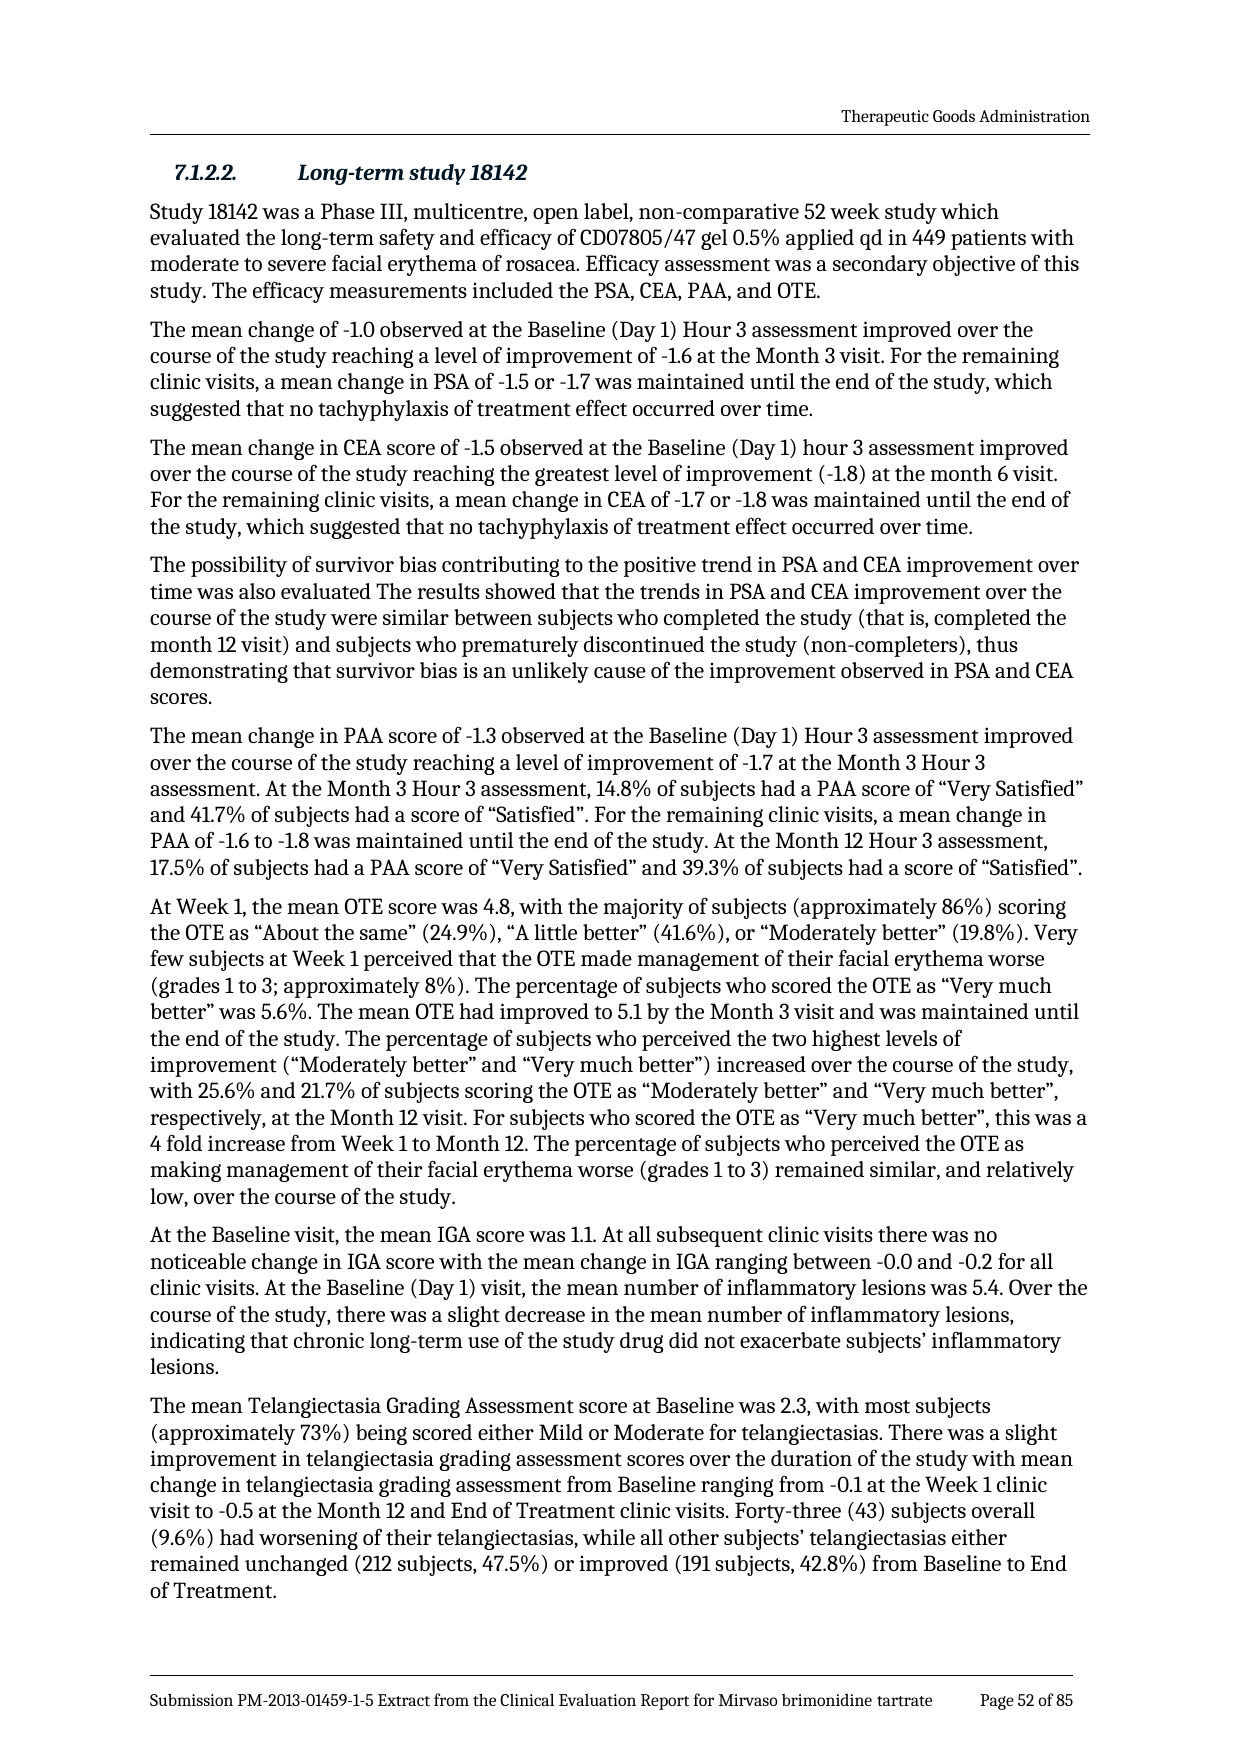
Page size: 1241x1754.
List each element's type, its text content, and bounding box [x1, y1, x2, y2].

text The possibility of survivor bias contributing to the positive trend in PSA and CEA improvement over time was also evaluated The results showed that the trends in PSA and CEA improvement over the course of the study were similar between subjects who completed the study (that is, completed the month 12 visit) and subjects who prematurely discontinued the study (non-completers), thus demonstrating that survivor bias is an unlikely cause of the improvement observed in PSA and CEA scores. [150, 552, 1090, 710]
text The mean Telangiectasia Grading Assessment score at Baseline was 2.3, with most subjects (approximately 73%) being scored either Mild or Moderate for telangiectasias. There was a slight improvement in telangiectasia grading assessment scores over the duration of the study with mean change in telangiectasia grading assessment from Baseline ranging from -0.1 at the Week 1 clinic visit to -0.5 at the Month 12 and End of Treatment clinic visits. Forty-three (43) subjects overall (9.6%) had worsening of their telangiectasias, while all other subjects’ telangiectasias either remained unchanged (212 subjects, 47.5%) or improved (191 subjects, 42.8%) from Baseline to End of Treatment. [150, 1393, 1090, 1604]
text At the Baseline visit, the mean IGA score was 1.1. At all subsequent clinic visits there was no noticeable change in IGA score with the mean change in IGA ranging between -0.0 and -0.2 for all clinic visits. At the Baseline (Day 1) visit, the mean number of inflammatory lesions was 5.4. Over the course of the study, there was a slight decrease in the mean number of inflammatory lesions, indicating that chronic long-term use of the study drug did not exacerbate subjects’ inflammatory lesions. [150, 1222, 1090, 1380]
text At Week 1, the mean OTE score was 4.8, with the majority of subjects (approximately 86%) scoring the OTE as “About the same” (24.9%), “A little better” (41.6%), or “Moderately better” (19.8%). Very few subjects at Week 1 perceived that the OTE made management of their facial erythema worse (grades 1 to 3; approximately 8%). The percentage of subjects who scored the OTE as “Very much better” was 5.6%. The mean OTE had improved to 5.1 by the Month 3 visit and was maintained until the end of the study. The percentage of subjects who perceived the two highest levels of improvement (“Moderately better” and “Very much better”) increased over the course of the study, with 25.6% and 21.7% of subjects scoring the OTE as “Moderately better” and “Very much better”, respectively, at the Month 12 visit. For subjects who scored the OTE as “Very much better”, this was a 4 fold increase from Week 1 to Month 12. The percentage of subjects who perceived the OTE as making management of their facial erythema worse (grades 1 to 3) remained similar, and relatively low, over the course of the study. [150, 893, 1090, 1210]
subtitle Long-term study 18142 [174, 160, 1090, 186]
text The mean change in PAA score of -1.3 observed at the Baseline (Day 1) Hour 3 assessment improved over the course of the study reaching a level of improvement of -1.7 at the Month 3 Hour 3 assessment. At the Month 3 Hour 3 assessment, 14.8% of subjects had a PAA score of “Very Satisfied” and 41.7% of subjects had a score of “Satisfied”. For the remaining clinic visits, a mean change in PAA of -1.6 to -1.8 was maintained until the end of the study. At the Month 12 Hour 3 assessment, 17.5% of subjects had a PAA score of “Very Satisfied” and 39.3% of subjects had a score of “Satisfied”. [150, 723, 1090, 881]
text Study 18142 was a Phase III, multicentre, open label, non-comparative 52 week study which evaluated the long-term safety and efficacy of CD07805/47 gel 0.5% applied qd in 449 patients with moderate to severe facial erythema of rosacea. Efficacy assessment was a secondary objective of this study. The efficacy measurements included the PSA, CEA, PAA, and OTE. [150, 198, 1090, 304]
text The mean change of -1.0 observed at the Baseline (Day 1) Hour 3 assessment improved over the course of the study reaching a level of improvement of -1.6 at the Month 3 visit. For the remaining clinic visits, a mean change in PSA of -1.5 or -1.7 was maintained until the end of the study, which suggested that no tachyphylaxis of treatment effect occurred over time. [150, 316, 1090, 422]
text The mean change in CEA score of -1.5 observed at the Baseline (Day 1) hour 3 assessment improved over the course of the study reaching the greatest level of improvement (-1.8) at the month 6 visit. For the remaining clinic visits, a mean change in CEA of -1.7 or -1.8 was maintained until the end of the study, which suggested that no tachyphylaxis of treatment effect occurred over time. [150, 434, 1090, 540]
